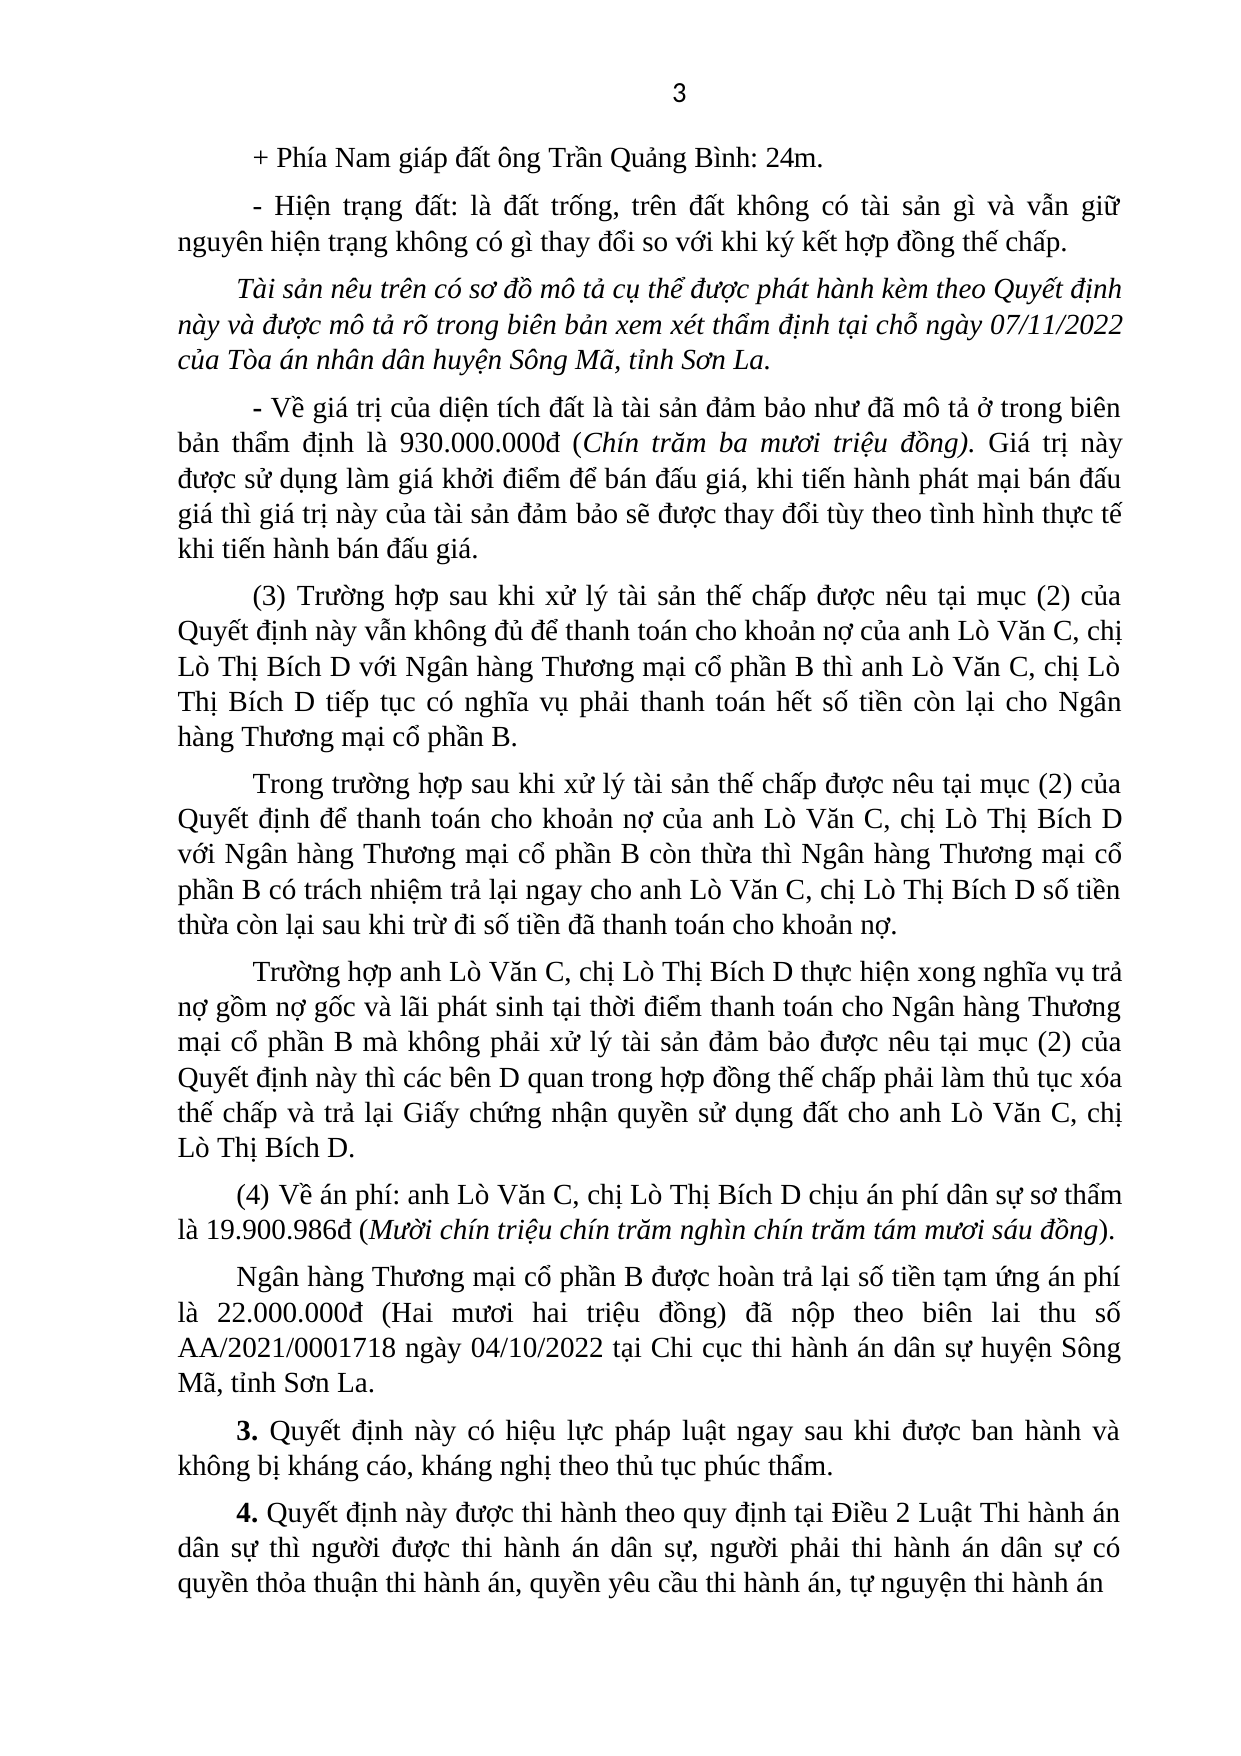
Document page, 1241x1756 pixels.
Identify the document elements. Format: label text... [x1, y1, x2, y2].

text + Phía Nam giáp đất ông Trần Quảng Bình: 24m. [252, 140, 1159, 174]
text Tài sản nêu trên có sơ đồ mô tả cụ thể được phát hành kèm theo Quyết định này và được mô tả rõ trong biên bản xem xét thẩm định tại chỗ ngày 07/11/2022 của Tòa án nhân dân huyện Sông Mã, tỉnh Sơn La. [177, 272, 1123, 376]
list Trường hợp sau khi xử lý tài sản thế chấp được nêu tại mục (2) của Quyết định này vẫn không đủ để thanh toán cho khoản nợ của anh Lò Văn C, chị Lò Thị Bích D với Ngân hàng Thương mại cổ phần B thì anh Lò Văn C, chị Lò Thị Bích D tiếp tục có nghĩa vụ phải thanh toán hết số tiền còn lại cho Ngân hàng Thương mại cổ phần B. [177, 578, 1123, 753]
list Hiện trạng đất: là đất trống, trên đất không có tài sản gì và vẫn giữ nguyên hiện trạng không có gì thay đổi so với khi ký kết hợp đồng thế chấp. [177, 188, 1121, 257]
text Trong trường hợp sau khi xử lý tài sản thế chấp được nêu tại mục (2) của Quyết định để thanh toán cho khoản nợ của anh Lò Văn C, chị Lò Thị Bích D với Ngân hàng Thương mại cổ phần B còn thừa thì Ngân hàng Thương mại cổ phần B có trách nhiệm trả lại ngay cho anh Lò Văn C, chị Lò Thị Bích D số tiền thừa còn lại sau khi trừ đi số tiền đã thanh toán cho khoản nợ. [177, 766, 1123, 941]
list Quyết định này có hiệu lực pháp luật ngay sau khi được ban hành và không bị kháng cáo, kháng nghị theo thủ tục phúc thẩm. [177, 1413, 1122, 1481]
list Về giá trị của diện tích đất là tài sản đảm bảo như đã mô tả ở trong biên bản thẩm định là 930.000.000đ (Chín trăm ba mươi triệu đồng). Giá trị này được sử dụng làm giá khởi điểm để bán đấu giá, khi tiến hành phát mại bán đấu giá thì giá trị này của tài sản đảm bảo sẽ được thay đổi tùy theo tình hình thực tế khi tiến hành bán đấu giá. [177, 390, 1123, 565]
text Ngân hàng Thương mại cổ phần B được hoàn trả lại số tiền tạm ứng án phí là 22.000.000đ (Hai mươi hai triệu đồng) đã nộp theo biên lai thu số AA/2021/0001718 ngày 04/10/2022 tại Chi cục thi hành án dân sự huyện Sông Mã, tỉnh Sơn La. [177, 1259, 1122, 1399]
list Quyết định này được thi hành theo quy định tại Điều 2 Luật Thi hành án dân sự thì người được thi hành án dân sự, người phải thi hành án dân sự có quyền thỏa thuận thi hành án, quyền yêu cầu thi hành án, tự nguyện thi hành án [177, 1495, 1122, 1599]
list Về án phí: anh Lò Văn C, chị Lò Thị Bích D chịu án phí dân sự sơ thẩm là 19.900.986đ (Mười chín triệu chín trăm nghìn chín trăm tám mươi sáu đồng). [177, 1177, 1123, 1246]
text Trường hợp anh Lò Văn C, chị Lò Thị Bích D thực hiện xong nghĩa vụ trả nợ gồm nợ gốc và lãi phát sinh tại thời điểm thanh toán cho Ngân hàng Thương mại cổ phần B mà không phải xử lý tài sản đảm bảo được nêu tại mục (2) của Quyết định này thì các bên D quan trong hợp đồng thế chấp phải làm thủ tục xóa thế chấp và trả lại Giấy chứng nhận quyền sử dụng đất cho anh Lò Văn C, chị Lò Thị Bích D. [177, 954, 1123, 1164]
